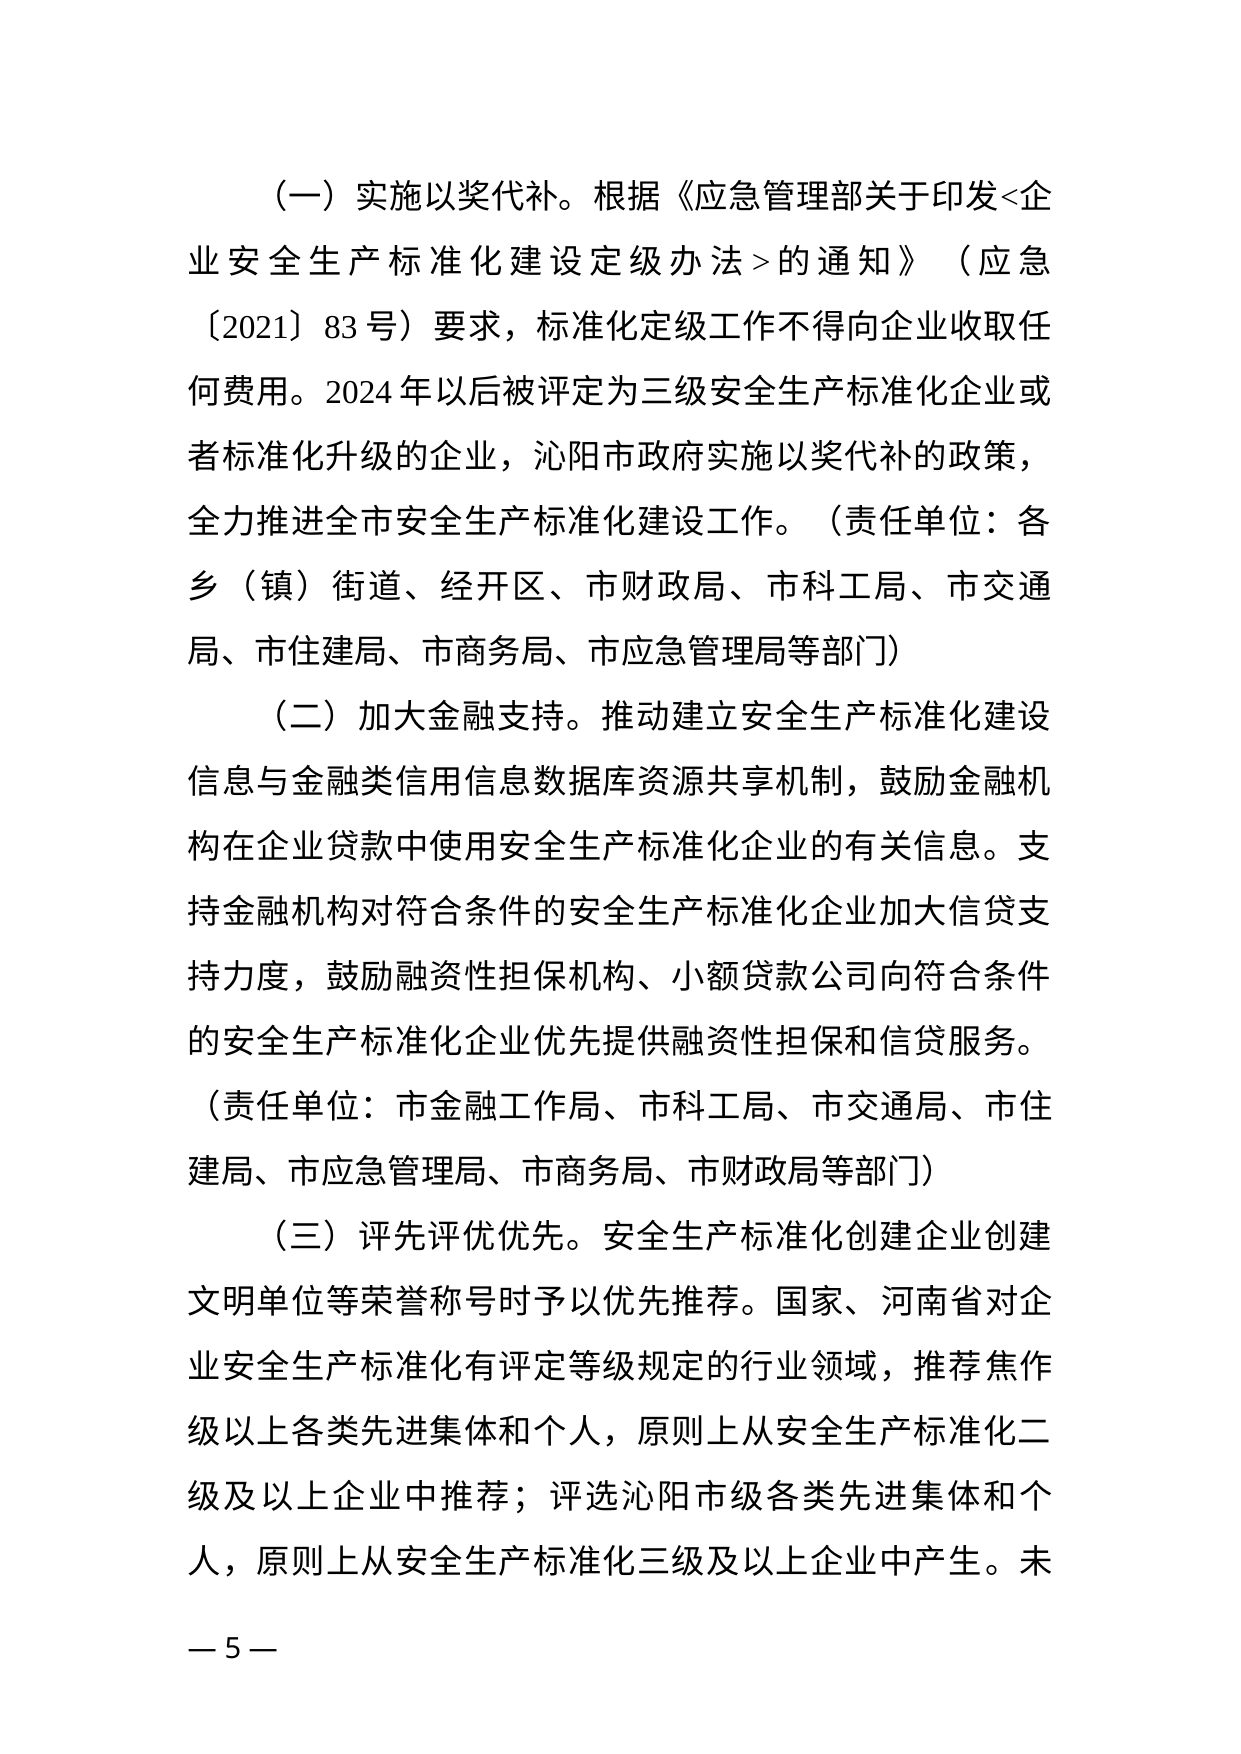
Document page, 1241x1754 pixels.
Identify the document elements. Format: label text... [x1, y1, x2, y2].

text （二）加大金融支持。推动建立安全生产标准化建设信息与金融类信用信息数据库资源共享机制，鼓励金融机构在企业贷款中使用安全生产标准化企业的有关信息。支持金融机构对符合条件的安全生产标准化企业加大信贷支持力度，鼓励融资性担保机构、小额贷款公司向符合条件的安全生产标准化企业优先提供融资性担保和信贷服务。（责任单位：市金融工作局、市科工局、市交通局、市住建局、市应急管理局、市商务局、市财政局等部门） [187, 682, 1053, 1202]
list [187, 1202, 1053, 1592]
list （一）实施以奖代补。根据《应急管理部关于印发<企业安全生产标准化建设定级办法>的通知》（应急〔2021〕83号）要求，标准化定级工作不得向企业收取任何费用。2024年以后被评定为三级安全生产标准化企业或者标准化升级的企业，沁阳市政府实施以奖代补的政策，全力推进全市安全生产标准化建设工作。（责任单位：各乡（镇）街道、经开区、市财政局、市科工局、市交通局、市住建局、市商务局、市应急管理局等部门） [187, 162, 1053, 682]
